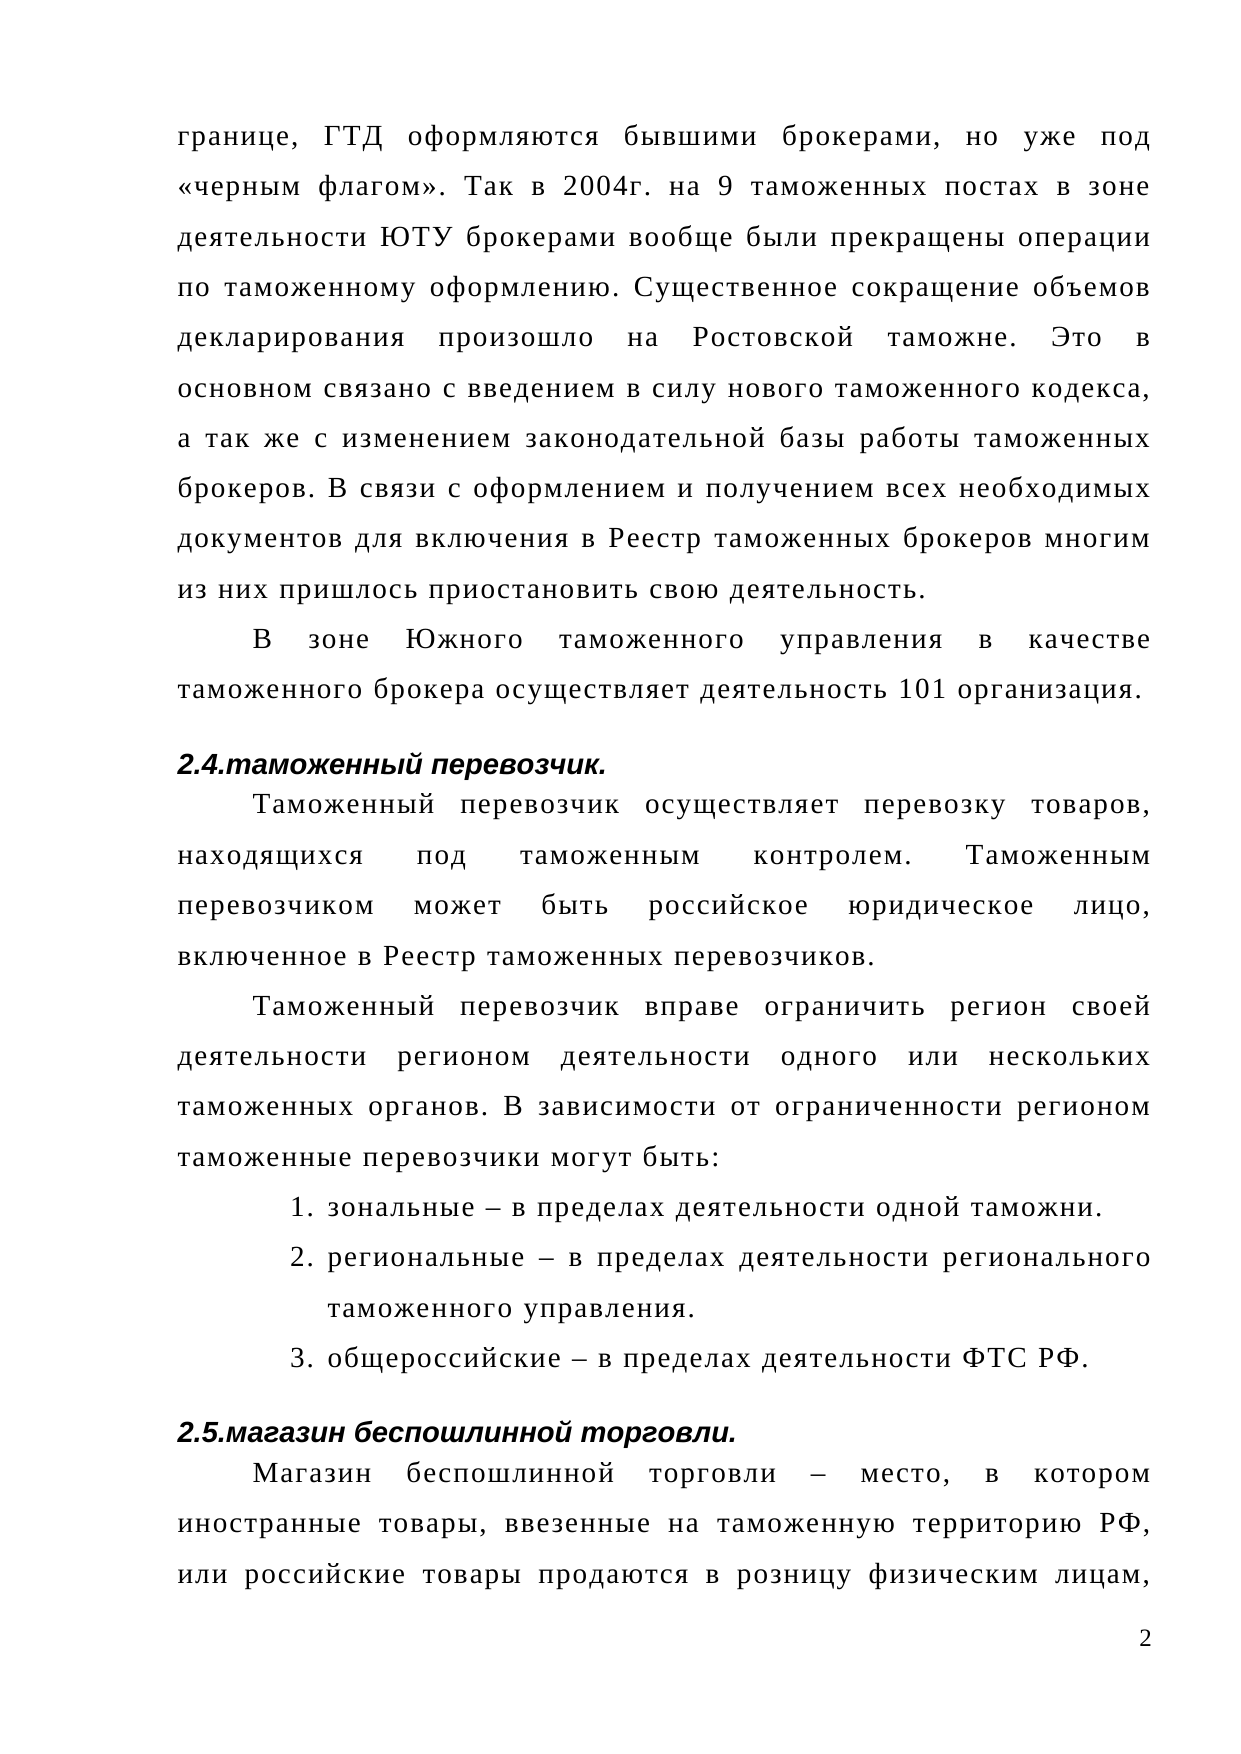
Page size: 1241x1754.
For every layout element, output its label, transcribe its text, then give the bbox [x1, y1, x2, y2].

text Таможенный перевозчик осуществляет перевозку товаров, находящихся под таможенным контролем. Таможенным перевозчиком может быть российское юридическое лицо, включенное в Реестр таможенных перевозчиков. [177, 787, 1152, 971]
subtitle 2.5.магазин беспошлинной торговли. [177, 1415, 1152, 1449]
list зональные – в пределах деятельности одной таможни. [290, 1189, 1152, 1223]
text В зоне Южного таможенного управления в качестве таможенного брокера осуществляет деятельность 101 организация. [177, 621, 1152, 705]
list региональные – в пределах деятельности регионального таможенного управления. [290, 1239, 1152, 1323]
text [177, 118, 1152, 604]
subtitle 2.4.таможенный перевозчик. [177, 747, 1152, 780]
text Таможенный перевозчик вправе ограничить регион своей деятельности регионом деятельности одного или нескольких таможенных органов. В зависимости от ограниченности регионом таможенные перевозчики могут быть: [177, 988, 1152, 1172]
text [177, 1455, 1152, 1589]
list общероссийские – в пределах деятельности ФТС РФ. [290, 1340, 1152, 1374]
